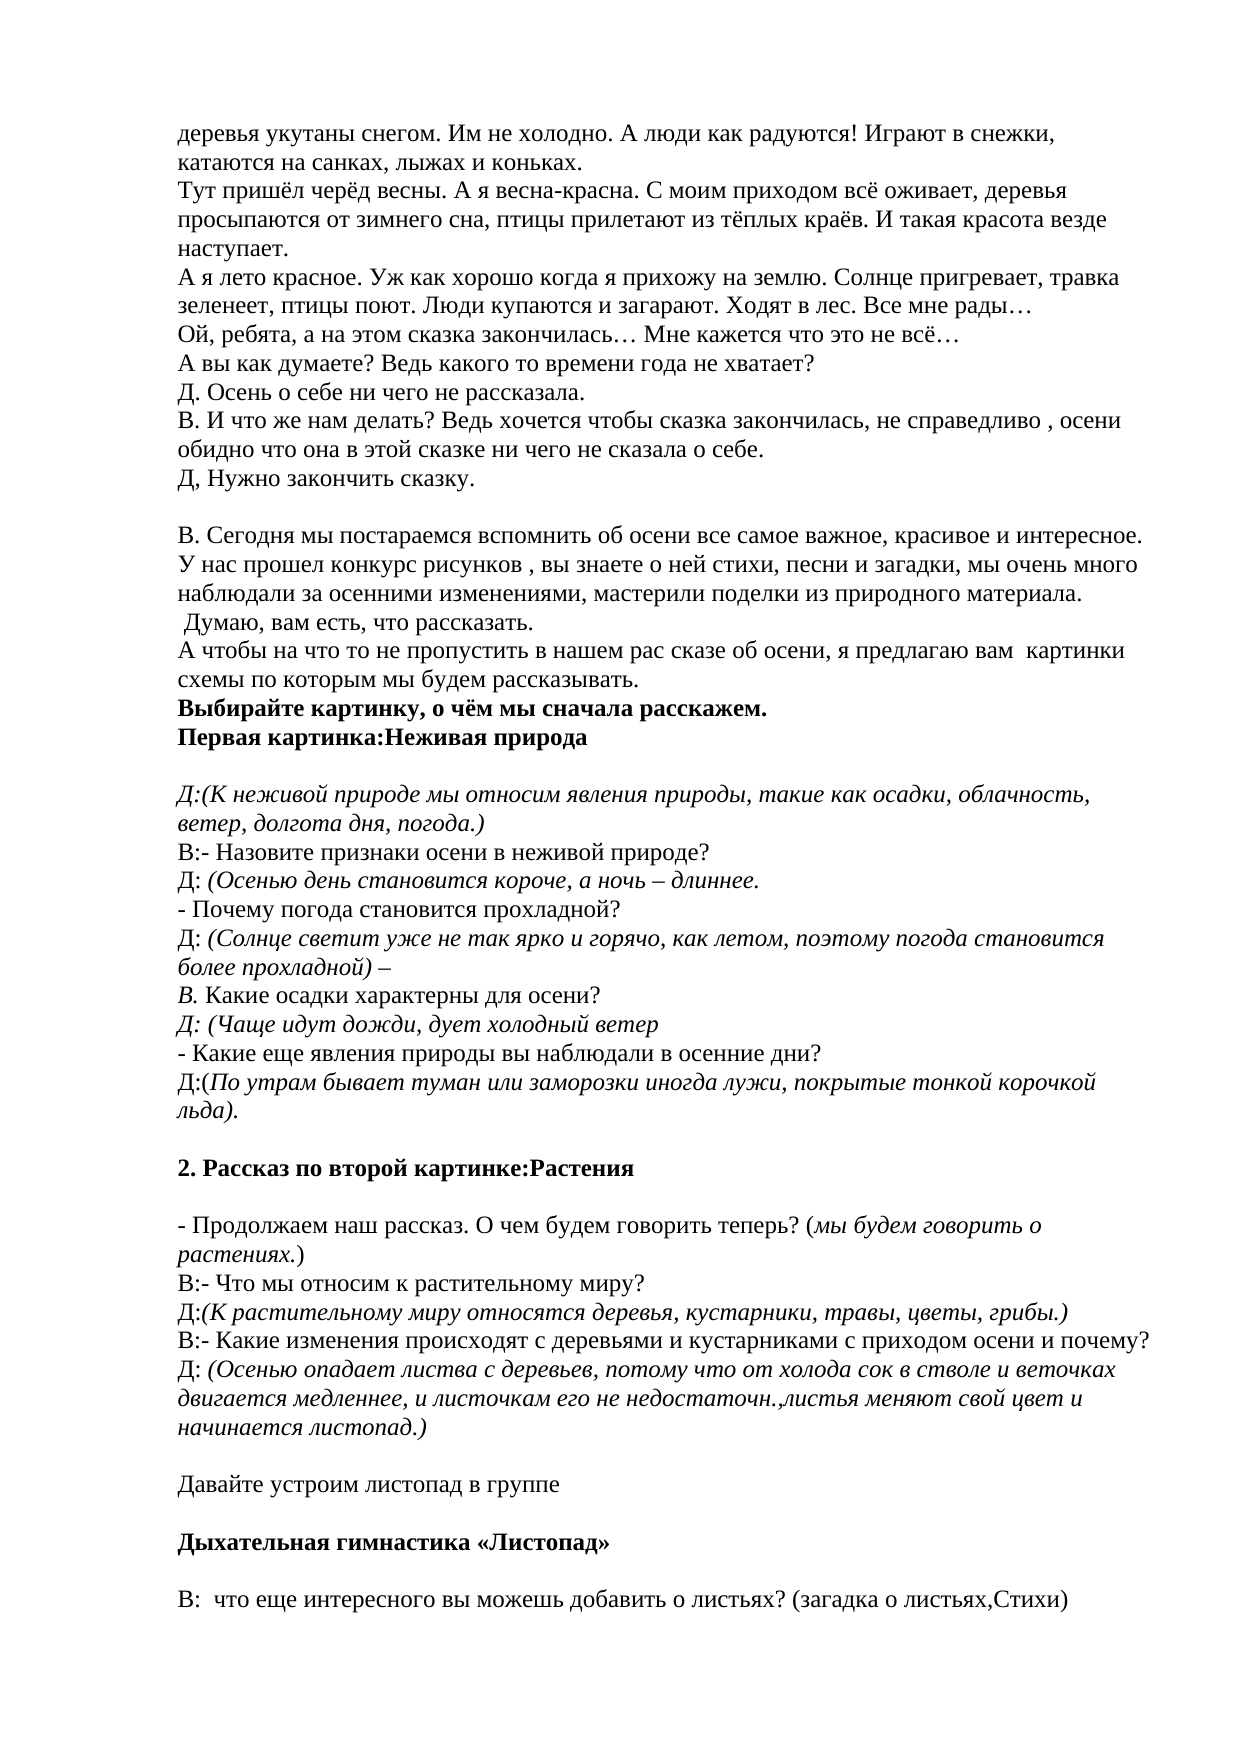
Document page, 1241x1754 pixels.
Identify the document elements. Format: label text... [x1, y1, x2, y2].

text Д: (Чаще идут дожди, дует холодный ветер - Какие еще явления природы вы наблюдали в осенние дни? [177, 1009, 1152, 1067]
text Д:(К неживой природе мы относим явления природы, такие как осадки, облачность, ветер, долгота дня, погода.) [177, 779, 1152, 837]
text Дыхательная гимнастика «Листопад» [177, 1527, 1152, 1556]
text А чтобы на что то не пропустить в нашем рас сказе об осени, я предлагаю вам картинки схемы по которым мы будем рассказывать. [177, 636, 1152, 693]
text А я лето красное. Уж как хорошо когда я прихожу на землю. Солнце пригревает, травка зеленеет, птицы поют. Люди купаются и загарают. Ходят в лес. Все мне рады… [177, 262, 1152, 319]
text В: что еще интересного вы можешь добавить о листьях? (загадка о листьях,Стихи) [177, 1584, 1152, 1613]
text А вы как думаете? Ведь какого то времени года не хватает? [177, 348, 1152, 377]
text Д: (Солнце светит уже не так ярко и горячо, как летом, поэтому погода становится более прохладной) – [177, 923, 1152, 981]
text В. Сегодня мы постараемся вспомнить об осени все самое важное, красивое и интересное. У нас прошел конкурс рисунков , вы знаете о ней стихи, песни и загадки, мы очень много наблюдали за осенними изменениями, мастерили поделки из природного материала. [177, 521, 1152, 607]
text В. Какие осадки характерны для осени? [177, 981, 1152, 1009]
text Д, Нужно закончить сказку. [177, 463, 1152, 492]
text Первая картинка:Неживая природа [177, 722, 1152, 751]
text Ой, ребята, а на этом сказка закончилась… Мне кажется что это не всё… [177, 319, 1152, 348]
text Тут пришёл черёд весны. А я весна-красна. С моим приходом всё оживает, деревья просыпаются от зимнего сна, птицы прилетают из тёплых краёв. И такая красота везде наступает. [177, 176, 1152, 262]
text Выбирайте картинку, о чём мы сначала расскажем. [177, 693, 1152, 722]
text Д:(К растительному миру относятся деревья, кустарники, травы, цветы, грибы.) В:- Какие изменения происходят с деревьями и кустарниками с приходом осени и почему? [177, 1297, 1152, 1354]
text Д: (Осенью опадает листва с деревьев, потому что от холода сок в стволе и веточках двигается медленнее, и листочкам его не недостаточн.,листья меняют свой цвет и начинается листопад.) [177, 1354, 1152, 1441]
text Д: (Осенью день становится короче, а ночь – длиннее. - Почему погода становится прохладной? [177, 866, 1152, 923]
text Давайте устроим листопад в группе [177, 1469, 1152, 1498]
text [177, 118, 1152, 176]
text 2. Рассказ по второй картинке:Растения [177, 1153, 1152, 1182]
text В:- Назовите признаки осени в неживой природе? [177, 837, 1152, 866]
text Д. Осень о себе ни чего не рассказала. [177, 377, 1152, 406]
text В. И что же нам делать? Ведь хочется чтобы сказка закончилась, не справедливо , осени обидно что она в этой сказке ни чего не сказала о себе. [177, 406, 1152, 463]
text Думаю, вам есть, что рассказать. [177, 607, 1152, 636]
text - Продолжаем наш рассказ. О чем будем говорить теперь? (мы будем говорить о растениях.) В:- Что мы относим к растительному миру? [177, 1211, 1152, 1297]
text Д:(По утрам бывает туман или заморозки иногда лужи, покрытые тонкой корочкой льда). [177, 1067, 1152, 1124]
